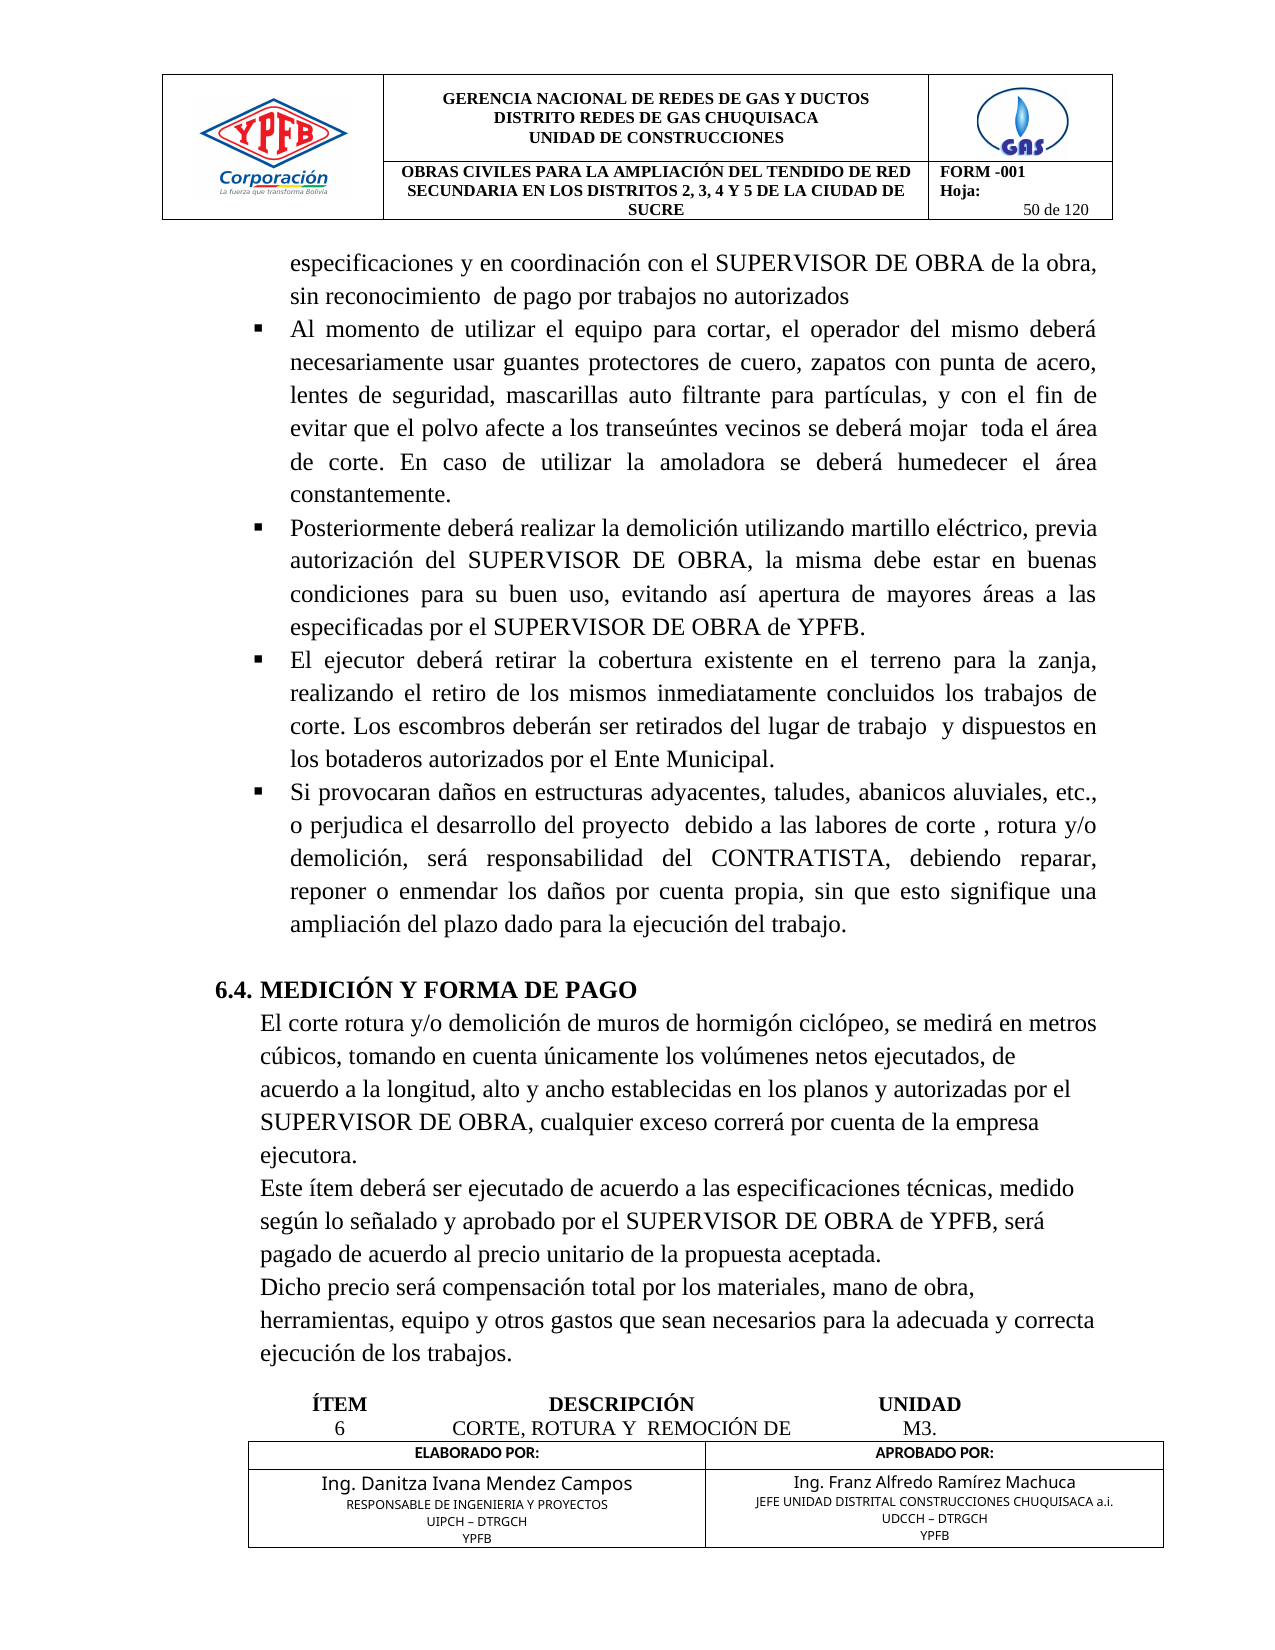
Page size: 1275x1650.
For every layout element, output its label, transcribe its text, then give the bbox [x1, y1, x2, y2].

list El corte rotura y/o demolición de muros de hormigón ciclópeo, se medirá en metros cúbicos, tomando en cuenta únicamente los volúmenes netos ejecutados, de acuerdo a la longitud, alto y ancho establecidas en los planos y autorizadas por el SUPERVISOR DE OBRA, cualquier exceso correrá por cuenta de la empresa ejecutora. [260, 1008, 1098, 1169]
list Al momento de utilizar el equipo para cortar, el operador del mismo deberá necesariamente usar guantes protectores de cuero, zapatos con punta de acero, lentes de seguridad, mascarillas auto filtrante para partículas, y con el fin de evitar que el polvo afecte a los transeúntes vecinos se deberá mojar toda el área de corte. En caso de utilizar la amoladora se deberá humedecer el área constantemente. [252, 314, 1098, 508]
table_header DESCRIPCIÓN [379, 1392, 865, 1416]
list El ejecutor deberá retirar la cobertura existente en el terreno para la zanja, realizando el retiro de los mismos inmediatamente concluidos los trabajos de corte. Los escombros deberán ser retirados del lugar de trabajo y dispuestos en los botaderos autorizados por el Ente Municipal. [252, 645, 1098, 772]
list Este ítem deberá ser ejecutado de acuerdo a las especificaciones técnicas, medido según lo señalado y aprobado por el SUPERVISOR DE OBRA de YPFB, será pagado de acuerdo al precio unitario de la propuesta aceptada. [260, 1173, 1098, 1268]
picture [976, 87, 1069, 161]
table_header UNIDAD [865, 1392, 974, 1416]
list Posteriormente deberá realizar la demolición utilizando martillo eléctrico, previa autorización del SUPERVISOR DE OBRA, la misma debe estar en buenas condiciones para su buen uso, evitando así apertura de mayores áreas a las especificadas por el SUPERVISOR DE OBRA de YPFB. [252, 513, 1098, 640]
picture [193, 97, 353, 197]
table_cell CORTE, ROTURA Y REMOCIÓN DE ESTRUCTURAS DE HORMIGÓN CICLÓPEO [379, 1416, 865, 1440]
list Si provocaran daños en estructuras adyacentes, taludes, abanicos aluviales, etc., o perjudica el desarrollo del proyecto debido a las labores de corte , rotura y/o demolición, será responsabilidad del CONTRATISTA, debiendo reparar, reponer o enmendar los daños por cuenta propia, sin que esto signifique una ampliación del plazo dado para la ejecución del trabajo. [252, 777, 1098, 938]
table_cell 6 [301, 1416, 378, 1440]
list MEDICIÓN Y FORMA DE PAGO [215, 975, 1098, 1004]
list Dicho precio será compensación total por los materiales, mano de obra, herramientas, equipo y otros gastos que sean necesarios para la adecuada y correcta ejecución de los trabajos. [260, 1272, 1098, 1367]
table_header ÍTEM [301, 1392, 378, 1416]
table_cell M3. [865, 1416, 974, 1440]
